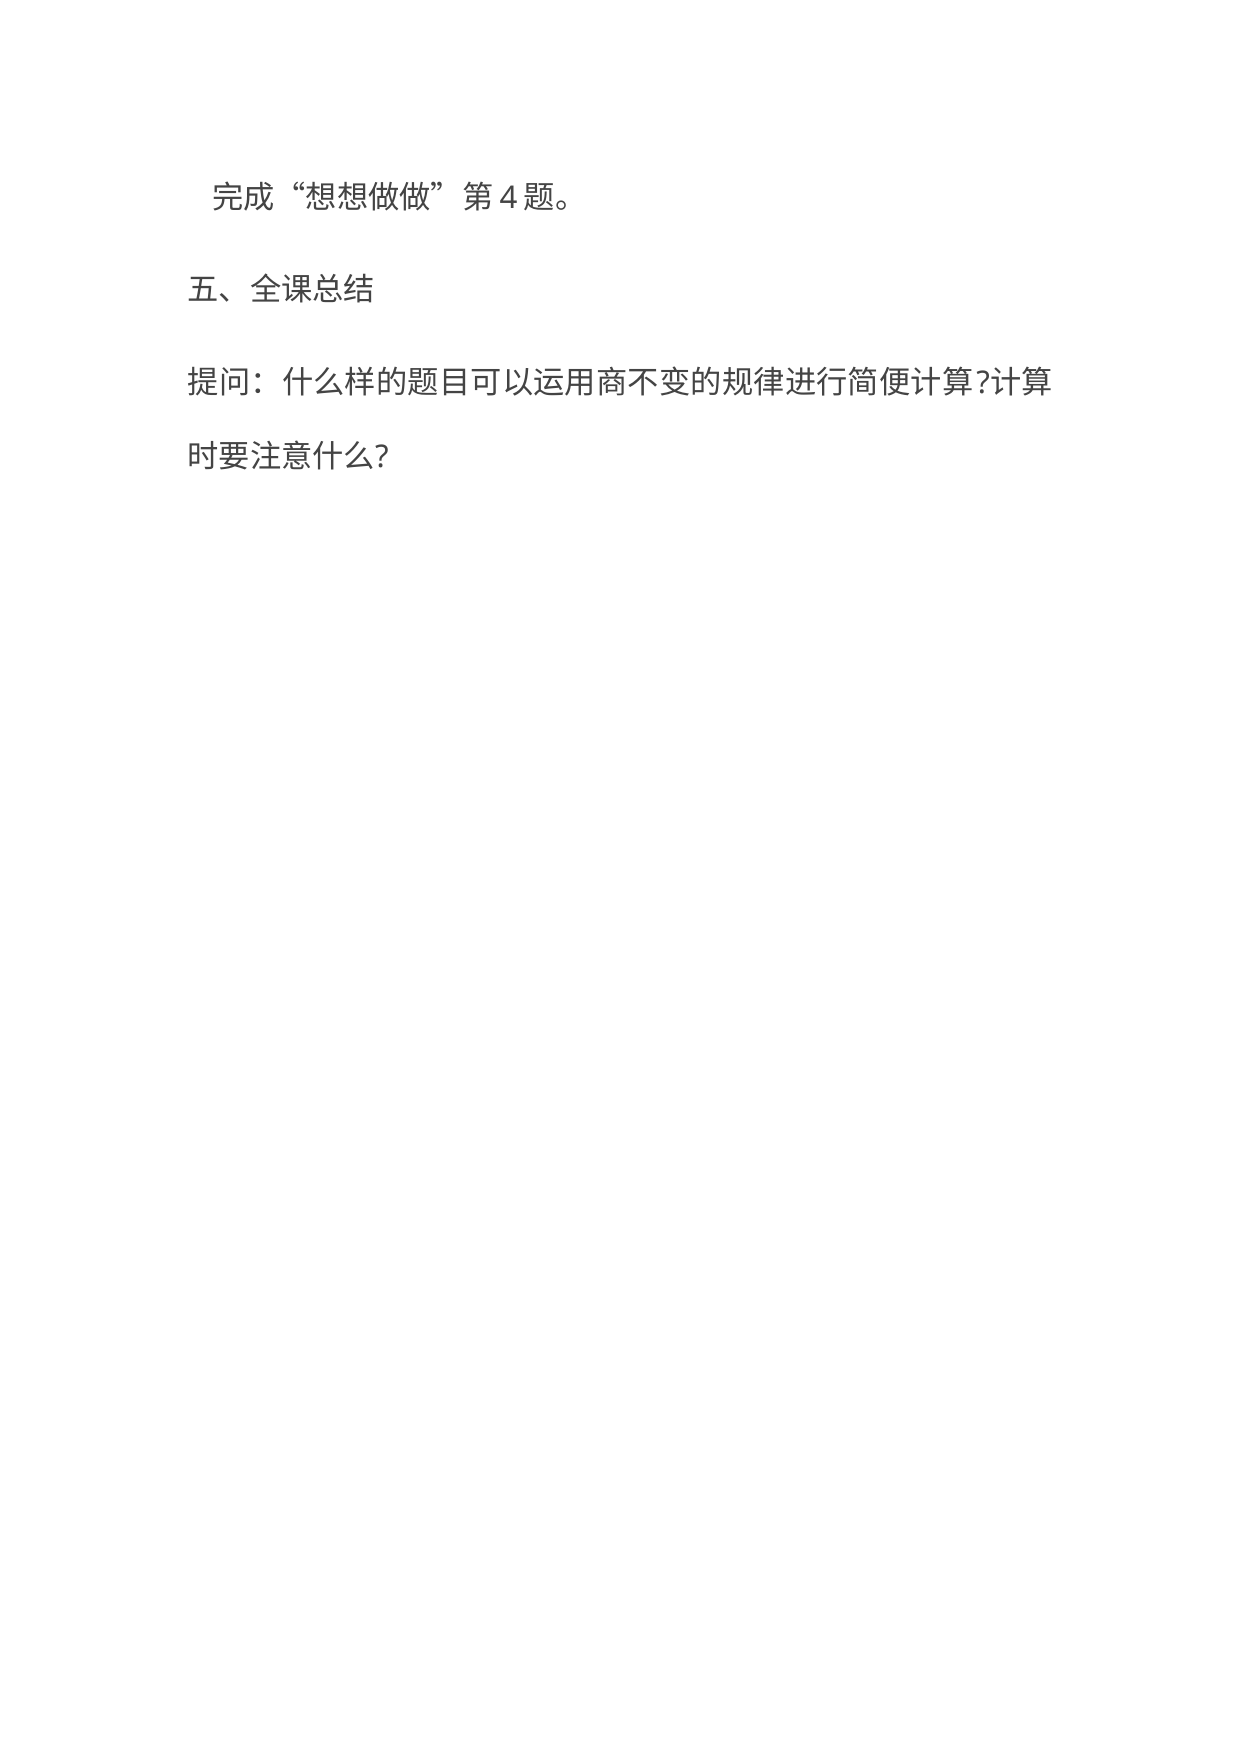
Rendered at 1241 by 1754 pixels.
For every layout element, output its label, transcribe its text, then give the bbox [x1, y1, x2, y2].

text 提问：什么样的题目可以运用商不变的规律进行简便计算?计算时要注意什么? [187, 347, 1053, 487]
text 完成“想想做做”第4题。 [187, 162, 1053, 227]
text 五、全课总结 [187, 254, 1053, 319]
